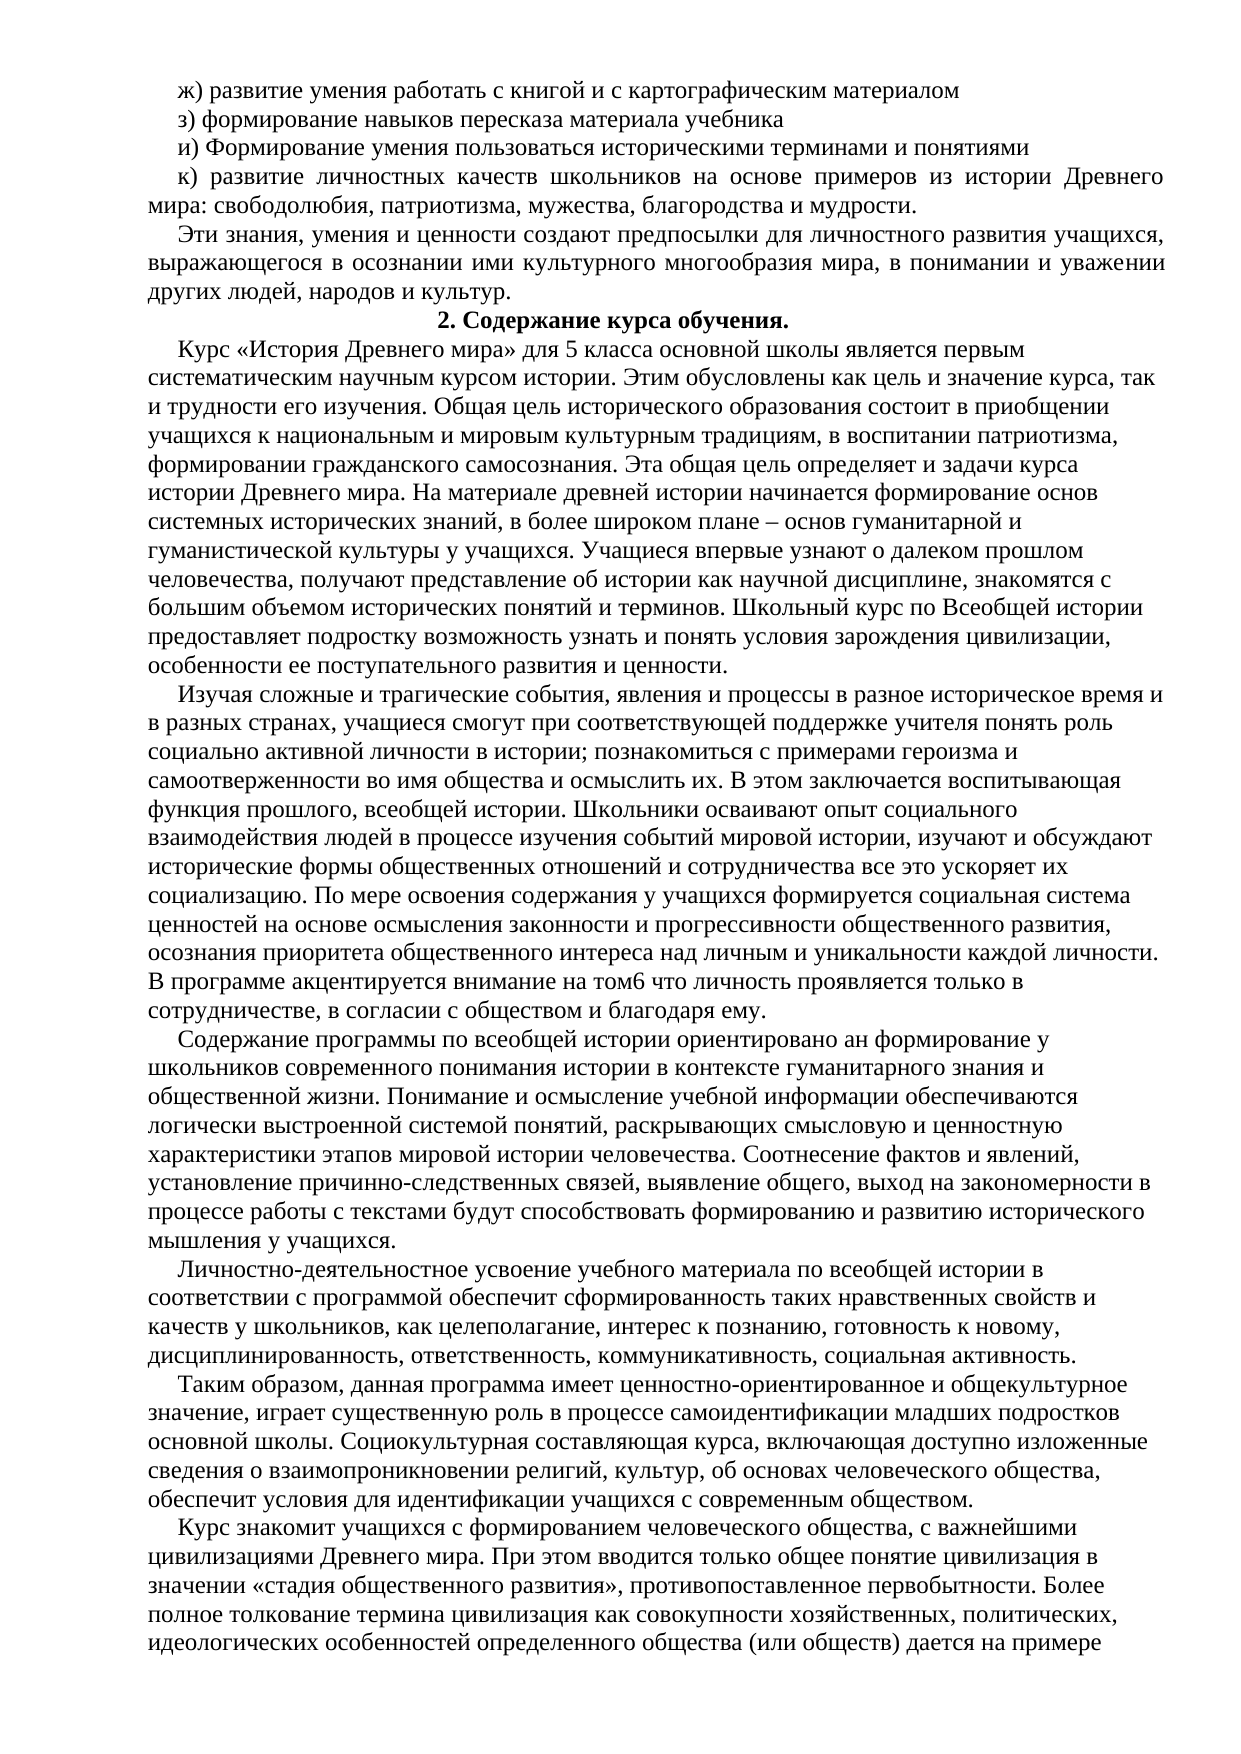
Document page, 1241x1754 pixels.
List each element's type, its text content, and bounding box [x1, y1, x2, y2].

text к) развитие личностных качеств школьников на основе примеров из истории Древнего мира: свободолюбия, патриотизма, мужества, благородства и мудрости. [148, 161, 1165, 219]
text ж) развитие умения работать с книгой и с картографическим материалом [148, 75, 1165, 104]
text Личностно-деятельностное усвоение учебного материала по всеобщей истории в соответствии с программой обеспечит сформированность таких нравственных свойств и качеств у школьников, как целеполагание, интерес к познанию, готовность к новому, дисциплинированность, ответственность, коммуникативность, социальная активность. [148, 1254, 1165, 1369]
text Курс «История Древнего мира» для 5 класса основной школы является первым систематическим научным курсом истории. Этим обусловлены как цель и значение курса, так и трудности его изучения. Общая цель исторического образования состоит в приобщении учащихся к национальным и мировым культурным традициям, в воспитании патриотизма, формировании гражданского самосознания. Эта общая цель определяет и задачи курса истории Древнего мира. На материале древней истории начинается формирование основ системных исторических знаний, в более широком плане – основ гуманитарной и гуманистической культуры у учащихся. Учащиеся впервые узнают о далеком прошлом человечества, получают представление об истории как научной дисциплине, знакомятся с большим объемом исторических понятий и терминов. Школьный курс по Всеобщей истории предоставляет подростку возможность узнать и понять условия зарождения цивилизации, особенности ее поступательного развития и ценности. [148, 334, 1165, 679]
text Таким образом, данная программа имеет ценностно-ориентированное и общекультурное значение, играет существенную роль в процессе самоидентификации младших подростков основной школы. Социокультурная составляющая курса, включающая доступно изложенные сведения о взаимопроникновении религий, культур, об основах человеческого общества, обеспечит условия для идентификации учащихся с современным обществом. [148, 1369, 1165, 1512]
text Содержание программы по всеобщей истории ориентировано ан формирование у школьников современного понимания истории в контексте гуманитарного знания и общественной жизни. Понимание и осмысление учебной информации обеспечиваются логически выстроенной системой понятий, раскрывающих смысловую и ценностную характеристики этапов мировой истории человечества. Соотнесение фактов и явлений, установление причинно-следственных связей, выявление общего, выход на закономерности в процессе работы с текстами будут способствовать формированию и развитию исторического мышления у учащихся. [148, 1024, 1165, 1254]
text з) формирование навыков пересказа материала учебника [148, 104, 1165, 132]
text Изучая сложные и трагические события, явления и процессы в разное историческое время и в разных странах, учащиеся смогут при соответствующей поддержке учителя понять роль социально активной личности в истории; познакомиться с примерами героизма и самоотверженности во имя общества и осмыслить их. В этом заключается воспитывающая функция прошлого, всеобщей истории. Школьники осваивают опыт социального взаимодействия людей в процессе изучения событий мировой истории, изучают и обсуждают исторические формы общественных отношений и сотрудничества все это ускоряет их социализацию. По мере освоения содержания у учащихся формируется социальная система ценностей на основе осмысления законности и прогрессивности общественного развития, осознания приоритета общественного интереса над личным и уникальности каждой личности. В программе акцентируется внимание на том6 что личность проявляется только в сотрудничестве, в согласии с обществом и благодаря ему. [148, 679, 1165, 1024]
text 2. Содержание курса обучения. [148, 305, 1049, 334]
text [148, 1512, 1165, 1656]
text Эти знания, умения и ценности создают предпосылки для личностного развития учащихся, выражающегося в осознании ими культурного многообразия мира, в понимании и уважении других людей, народов и культур. [148, 219, 1165, 305]
text и) Формирование умения пользоваться историческими терминами и понятиями [148, 132, 1165, 161]
